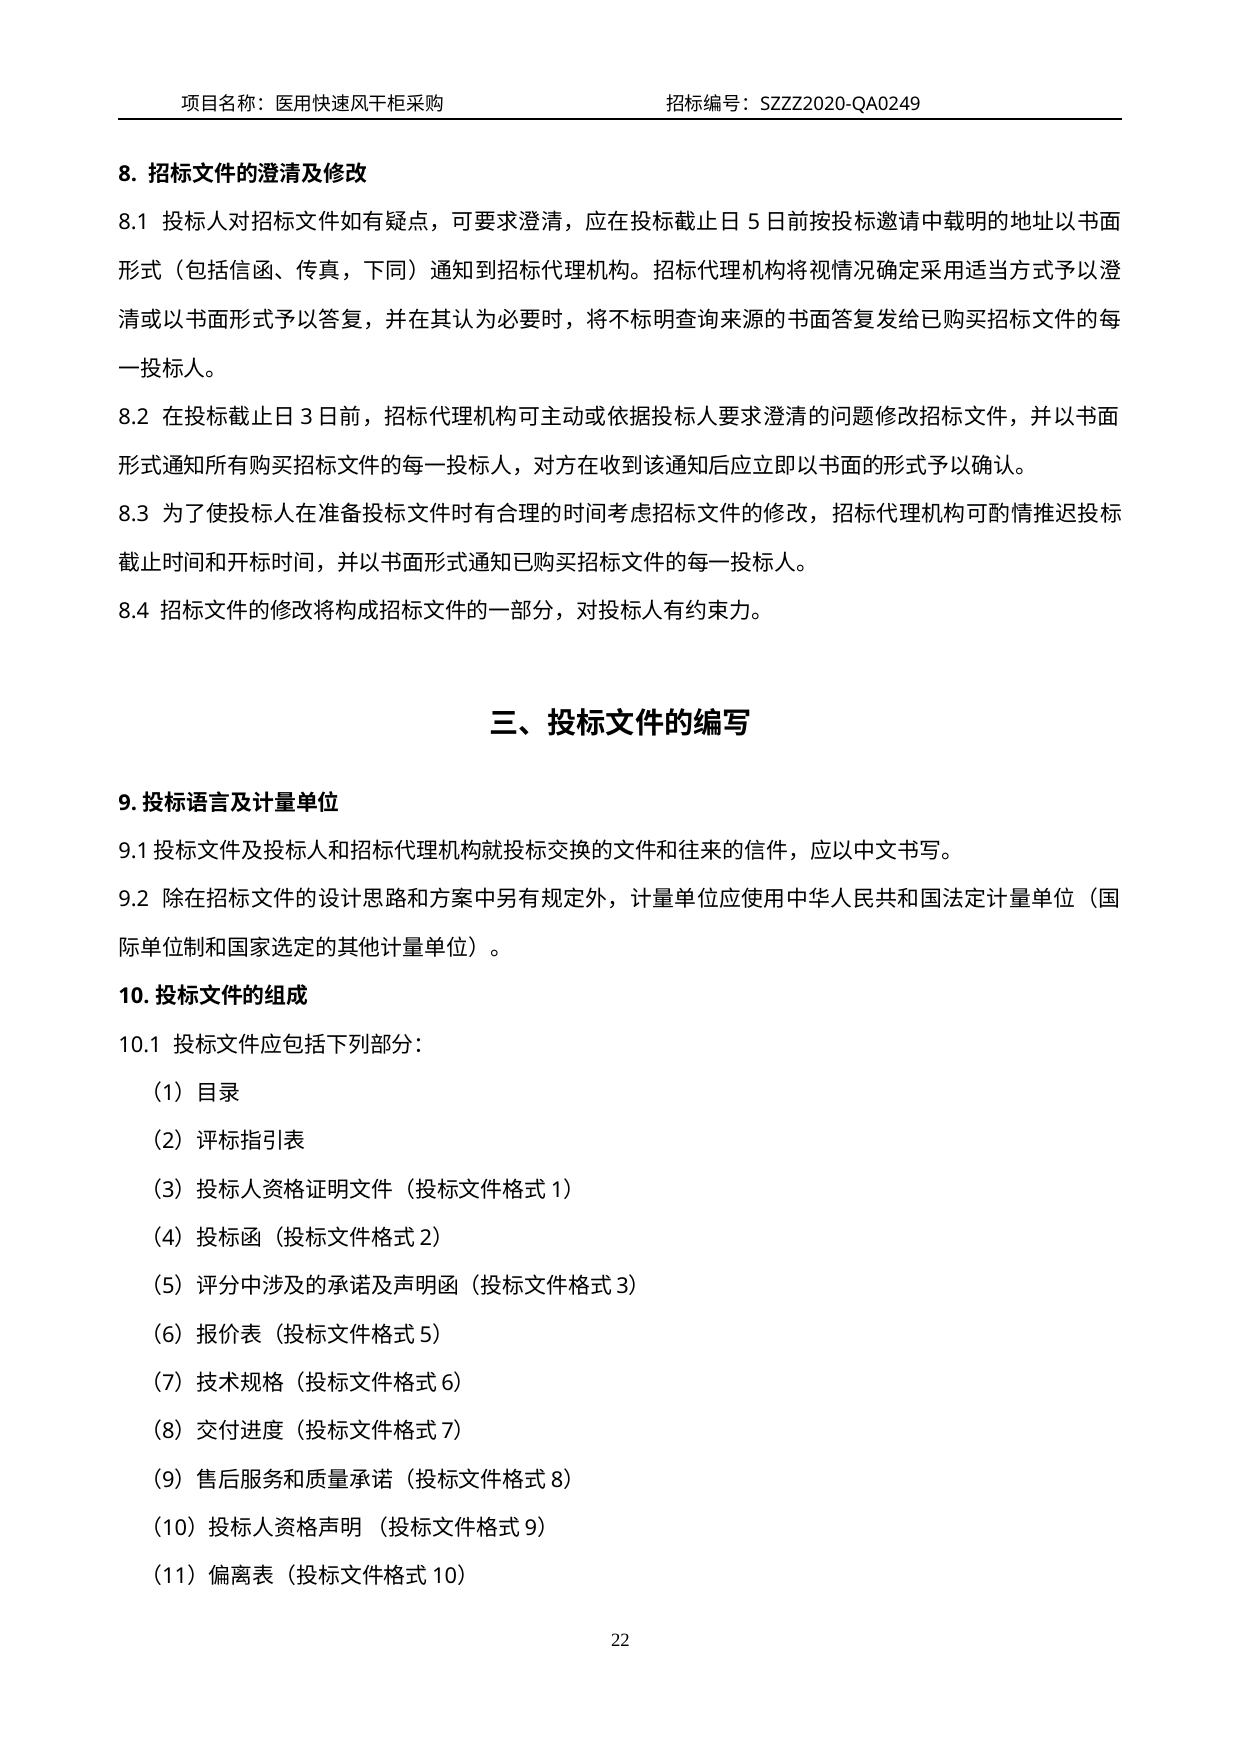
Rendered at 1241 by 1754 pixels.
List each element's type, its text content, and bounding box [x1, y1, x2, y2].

text 10.1 投标文件应包括下列部分： [118, 1026, 1122, 1059]
subtitle 三、投标文件的编写 [118, 688, 1122, 753]
text 8.2 在投标截止日3日前，招标代理机构可主动或依据投标人要求澄清的问题修改招标文件，并以书面形式通知所有购买招标文件的每一投标人，对方在收到该通知后应立即以书面的形式予以确认。 [118, 398, 1122, 480]
text （6）报价表（投标文件格式5） [140, 1316, 1122, 1349]
text （1）目录 [140, 1075, 1122, 1107]
text 8.3 为了使投标人在准备投标文件时有合理的时间考虑招标文件的修改，招标代理机构可酌情推迟投标截止时间和开标时间，并以书面形式通知已购买招标文件的每一投标人。 [118, 496, 1122, 577]
text （8）交付进度（投标文件格式7） [140, 1413, 1122, 1446]
text （3）投标人资格证明文件（投标文件格式1） [140, 1171, 1122, 1204]
text （10）投标人资格声明 （投标文件格式9） [140, 1510, 1122, 1542]
text 8.4 招标文件的修改将构成招标文件的一部分，对投标人有约束力。 [118, 593, 1122, 625]
text （4）投标函（投标文件格式2） [140, 1220, 1122, 1252]
text 8. 招标文件的澄清及修改 [118, 156, 1122, 188]
text 9.1投标文件及投标人和招标代理机构就投标交换的文件和往来的信件，应以中文书写。 [118, 833, 1122, 865]
text （2）评标指引表 [140, 1123, 1122, 1156]
text 9. 投标语言及计量单位 [118, 784, 1122, 817]
text （9）售后服务和质量承诺（投标文件格式8） [140, 1461, 1122, 1494]
text （5）评分中涉及的承诺及声明函（投标文件格式3） [140, 1268, 1122, 1301]
text 8.1 投标人对招标文件如有疑点，可要求澄清，应在投标截止日5日前按投标邀请中载明的地址以书面形式（包括信函、传真，下同）通知到招标代理机构。招标代理机构将视情况确定采用适当方式予以澄清或以书面形式予以答复，并在其认为必要时，将不标明查询来源的书面答复发给已购买招标文件的每一投标人。 [118, 204, 1122, 383]
text 10. 投标文件的组成 [118, 978, 1122, 1011]
text （7）技术规格（投标文件格式6） [140, 1365, 1122, 1397]
text （11）偏离表（投标文件格式10） [140, 1558, 1122, 1591]
text 9.2 除在招标文件的设计思路和方案中另有规定外，计量单位应使用中华人民共和国法定计量单位（国际单位制和国家选定的其他计量单位）。 [118, 881, 1122, 962]
